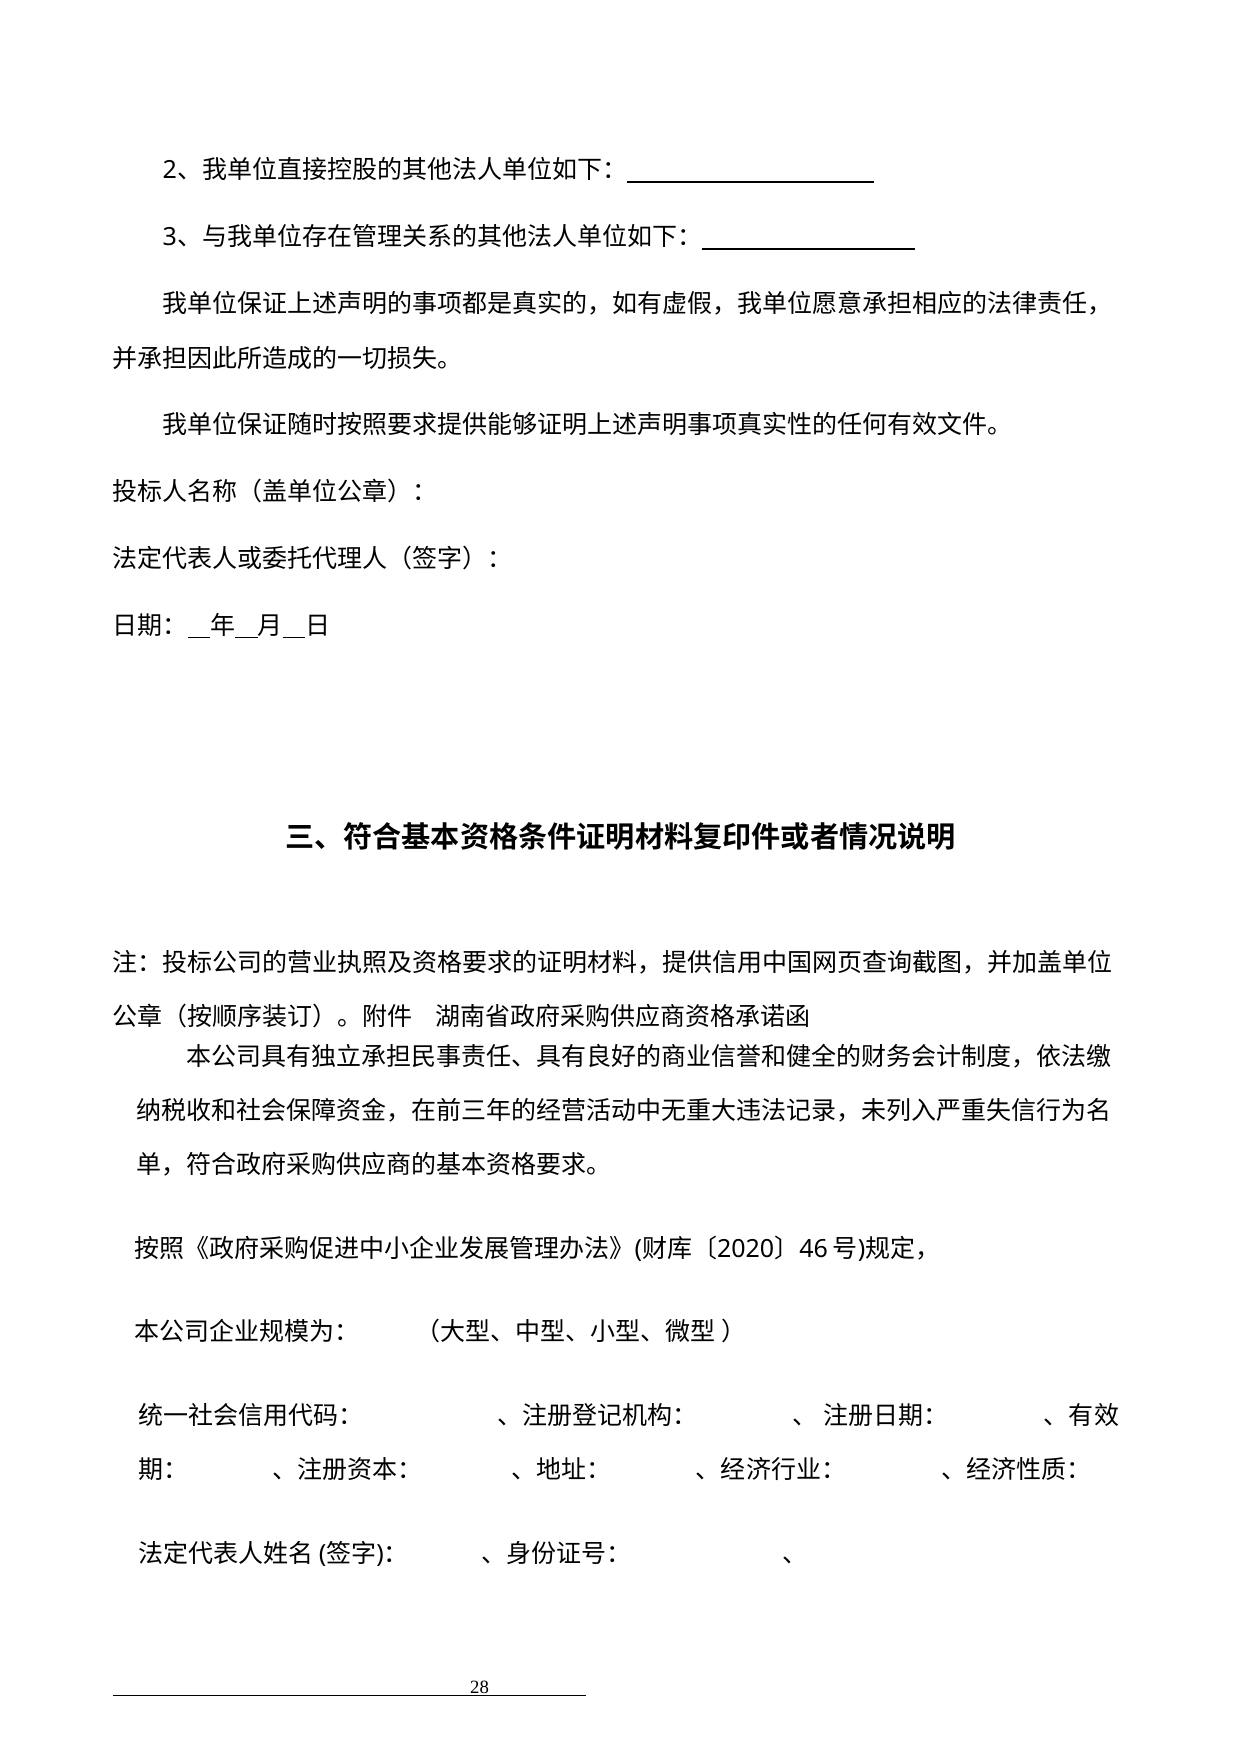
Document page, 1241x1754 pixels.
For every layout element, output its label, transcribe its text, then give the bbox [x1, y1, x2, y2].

subtitle 注：投标公司的营业执照及资格要求的证明材料，提供信用中国网页查询截图，并加盖单位公章（按顺序装订）。附件 湖南省政府采购供应商资格承诺函 [112, 928, 1128, 1036]
text 投标人名称（盖单位公章）： [112, 472, 1128, 508]
text 法定代表人姓名 (签字)： 、身份证号： 、 [138, 1533, 1128, 1569]
text 按照《政府采购促进中小企业发展管理办法》(财库〔2020〕46号)规定， [134, 1228, 1128, 1264]
text 3、与我单位存在管理关系的其他法人单位如下： [112, 217, 1128, 253]
text 三、符合基本资格条件证明材料复印件或者情况说明 [112, 813, 1128, 855]
text 法定代表人或委托代理人（签字）： [112, 539, 1128, 575]
text 2、我单位直接控股的其他法人单位如下： [112, 150, 1128, 186]
text 统一社会信用代码： 、注册登记机构： 、 注册日期： 、有效期： 、注册资本： 、地址： 、经济行业： 、经济性质： [138, 1395, 1128, 1486]
text 本公司企业规模为： （大型、中型、小型、微型 ） [134, 1312, 1128, 1348]
text 日期： 年 月 日 [112, 606, 1128, 642]
text 我单位保证上述声明的事项都是真实的，如有虚假，我单位愿意承担相应的法律责任，并承担因此所造成的一切损失。 [112, 284, 1128, 374]
text 我单位保证随时按照要求提供能够证明上述声明事项真实性的任何有效文件。 [112, 405, 1128, 441]
text 本公司具有独立承担民事责任、具有良好的商业信誉和健全的财务会计制度，依法缴纳税收和社会保障资金，在前三年的经营活动中无重大违法记录，未列入严重失信行为名单，符合政府采购供应商的基本资格要求。 [136, 1036, 1116, 1181]
